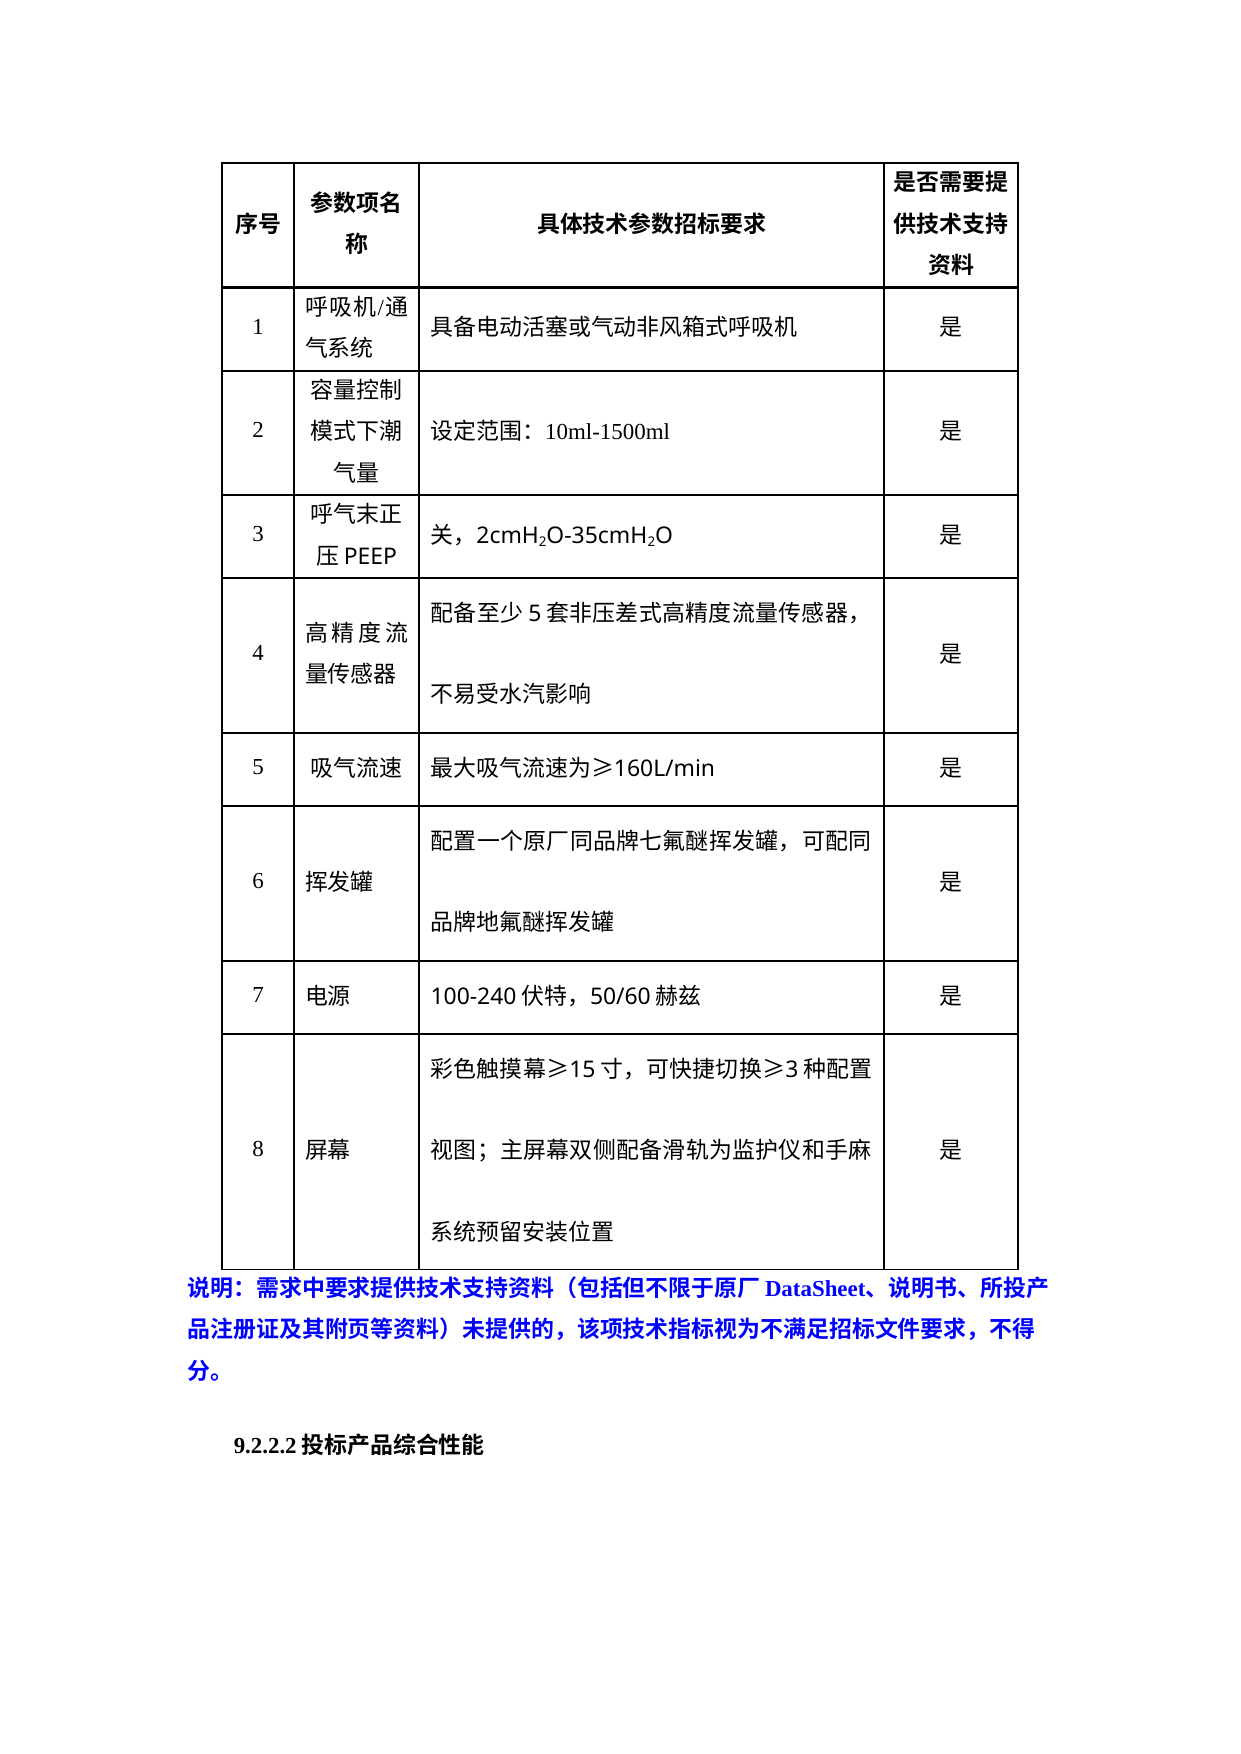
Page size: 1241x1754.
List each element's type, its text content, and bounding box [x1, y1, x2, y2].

table_cell 是 [885, 289, 1017, 369]
table_header 参数项名称 [295, 164, 418, 286]
table_cell 电源 [295, 962, 418, 1033]
table_cell 设定范围：10ml-1500ml [420, 372, 883, 494]
table_cell 是 [885, 962, 1017, 1033]
text 9.2.2.2投标产品综合性能 [187, 1427, 1053, 1460]
table_header 具体技术参数招标要求 [420, 164, 883, 286]
table_cell 呼气末正压PEEP [295, 496, 418, 577]
table_cell 配备至少5套非压差式高精度流量传感器，不易受水汽影响 [420, 579, 883, 732]
table_cell 具备电动活塞或气动非风箱式呼吸机 [420, 289, 883, 369]
text 说明：需求中要求提供技术支持资料（包括但不限于原厂DataSheet、说明书、所投产品注册证及其附页等资料）未提供的，该项技术指标视为不满足招标文件要求，不得分。 [187, 1270, 1053, 1386]
table_cell 吸气流速 [295, 734, 418, 805]
table_cell 容量控制模式下潮气量 [295, 372, 418, 494]
table_cell 1 [223, 289, 293, 369]
table_header 是否需要提供技术支持资料 [885, 164, 1017, 286]
table_cell 呼吸机/通气系统 [295, 289, 418, 369]
table_cell 最大吸气流速为≥160L/min [420, 734, 883, 805]
table_cell 7 [223, 962, 293, 1033]
table_cell 是 [885, 579, 1017, 732]
table_cell 是 [885, 734, 1017, 805]
table_cell 挥发罐 [295, 807, 418, 959]
table_cell 8 [223, 1035, 293, 1269]
table_cell 2 [223, 372, 293, 494]
table_cell 是 [885, 496, 1017, 577]
table_cell 高精度流量传感器 [295, 579, 418, 732]
table_cell 4 [223, 579, 293, 732]
table_cell 是 [885, 807, 1017, 959]
table_cell 100-240伏特，50/60赫兹 [420, 962, 883, 1033]
table_cell 是 [885, 1035, 1017, 1269]
table_cell 关，2cmH2O-35cmH2O [420, 496, 883, 577]
table_cell 6 [223, 807, 293, 959]
table_cell 3 [223, 496, 293, 577]
table_cell 彩色触摸幕≥15寸，可快捷切换≥3种配置视图；主屏幕双侧配备滑轨为监护仪和手麻系统预留安装位置 [420, 1035, 883, 1269]
table_cell 配置一个原厂同品牌七氟醚挥发罐，可配同品牌地氟醚挥发罐 [420, 807, 883, 959]
table_cell 屏幕 [295, 1035, 418, 1269]
table_header 序号 [223, 164, 293, 286]
table_cell 是 [885, 372, 1017, 494]
table_cell 5 [223, 734, 293, 805]
